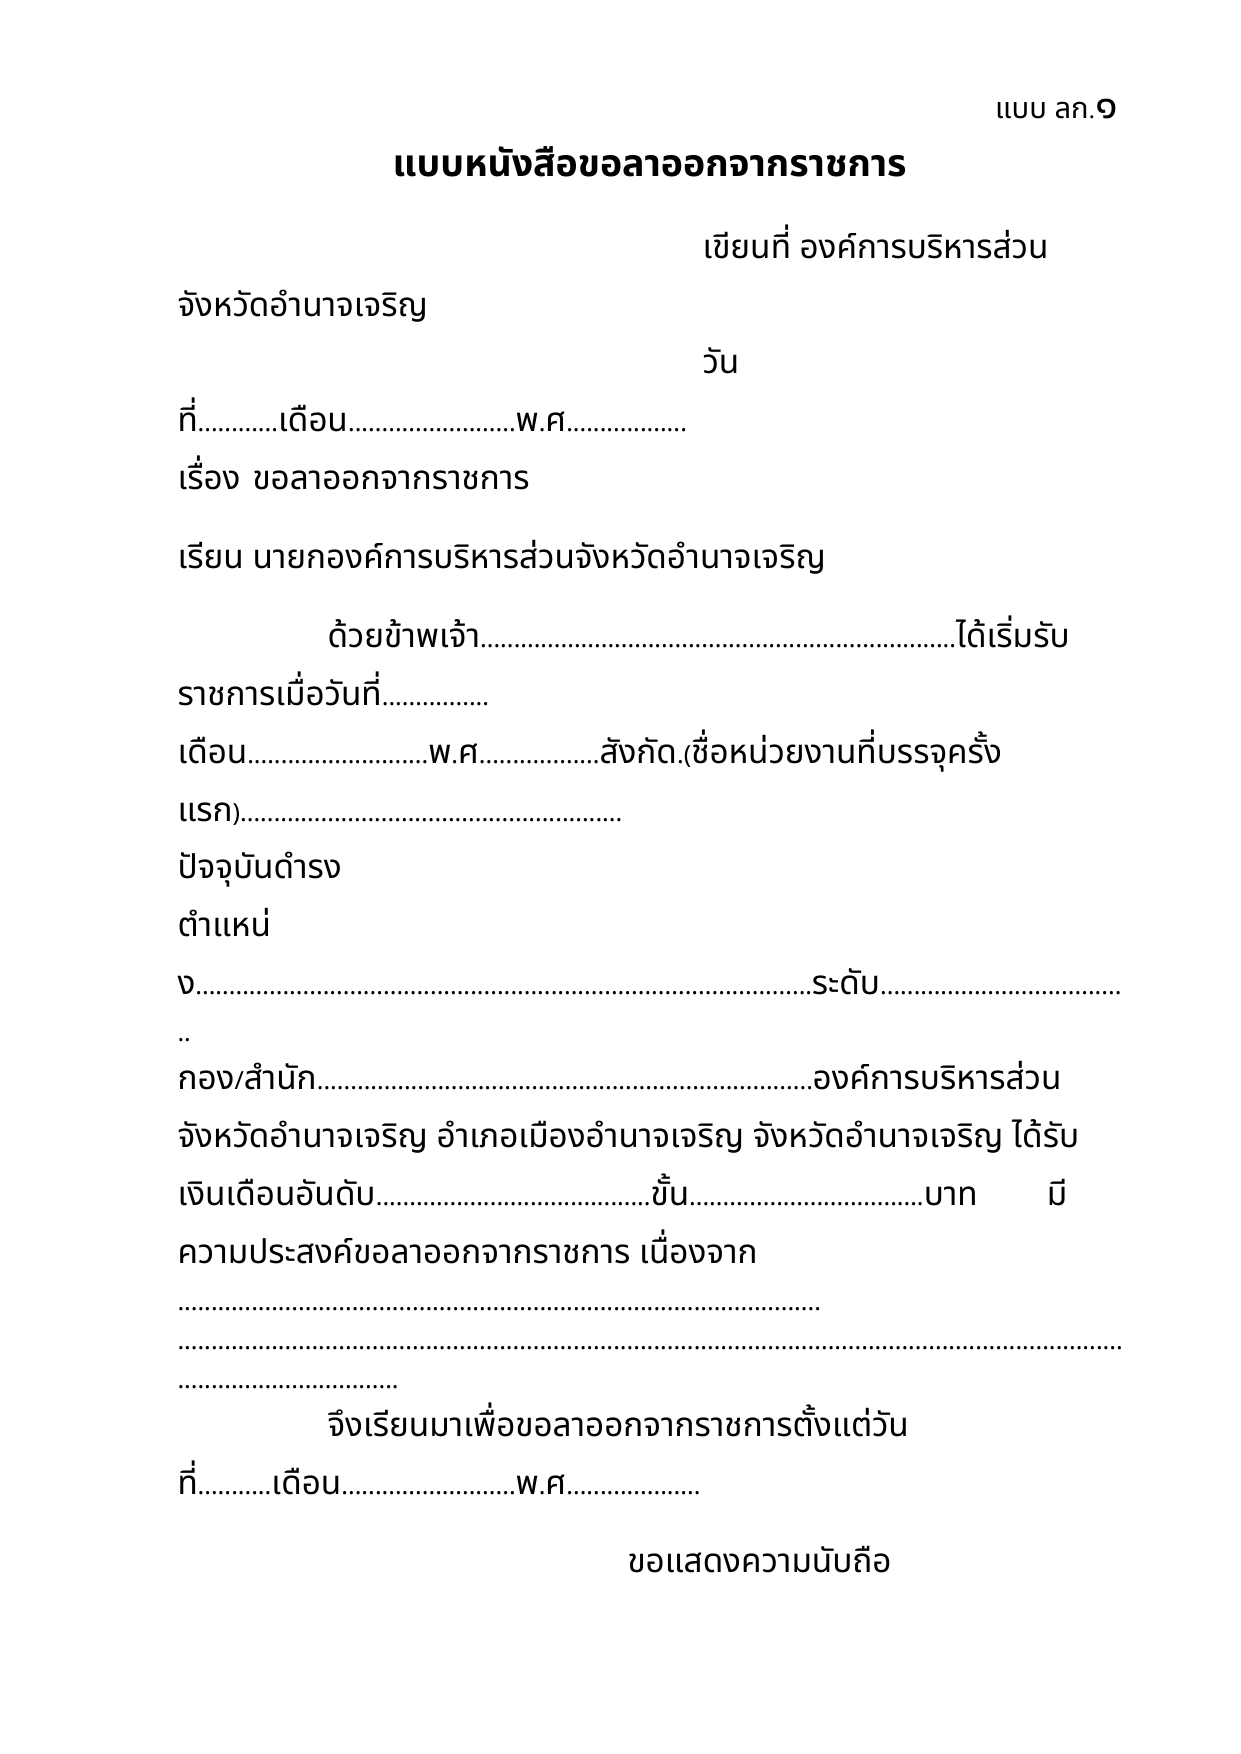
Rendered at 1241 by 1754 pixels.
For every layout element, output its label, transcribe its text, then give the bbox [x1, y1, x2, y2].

text เรียน นายกองค์การบริหารส่วนจังหวัดอำนาจเจริญ [177, 533, 1122, 583]
text เดือน...........................พ.ศ..................สังกัด.(ชื่อหน่วยงานที่บรรจุครั้งแรก)......................................................... [177, 728, 1122, 836]
text จึงเรียนมาเพื่อขอลาออกจากราชการตั้งแต่วันที่...........เดือน..........................พ.ศ.................... [177, 1401, 1122, 1509]
text ด้วยข้าพเจ้า.......................................................................ได้เริ่มรับราชการเมื่อวันที่................ [177, 612, 1122, 720]
text ปัจจุบันดำรงตำแหน่ง............................................................................................ระดับ...................................... [177, 843, 1122, 1049]
text ขอแสดงความนับถือ [177, 1537, 1122, 1588]
text วันที่............เดือน.........................พ.ศ.................. [177, 338, 1122, 447]
text กอง/สำนัก..........................................................................องค์การบริหารส่วนจังหวัดอำนาจเจริญ อำเภอเมืองอำนาจเจริญ จังหวัดอำนาจเจริญ ได้รับเงินเดือนอันดับ.........................................ขั้น...................................บาท มีความประสงค์ขอลาออกจากราชการ เนื่องจาก ................................................................................................ [177, 1054, 1122, 1317]
text เรื่อง ขอลาออกจากราชการ [177, 454, 1122, 505]
text .............................................................................................................................................................................. [177, 1322, 1122, 1396]
text เขียนที่ องค์การบริหารส่วนจังหวัดอำนาจเจริญ [177, 223, 1122, 331]
text แบบหนังสือขอลาออกจากราชการ [177, 137, 1122, 193]
